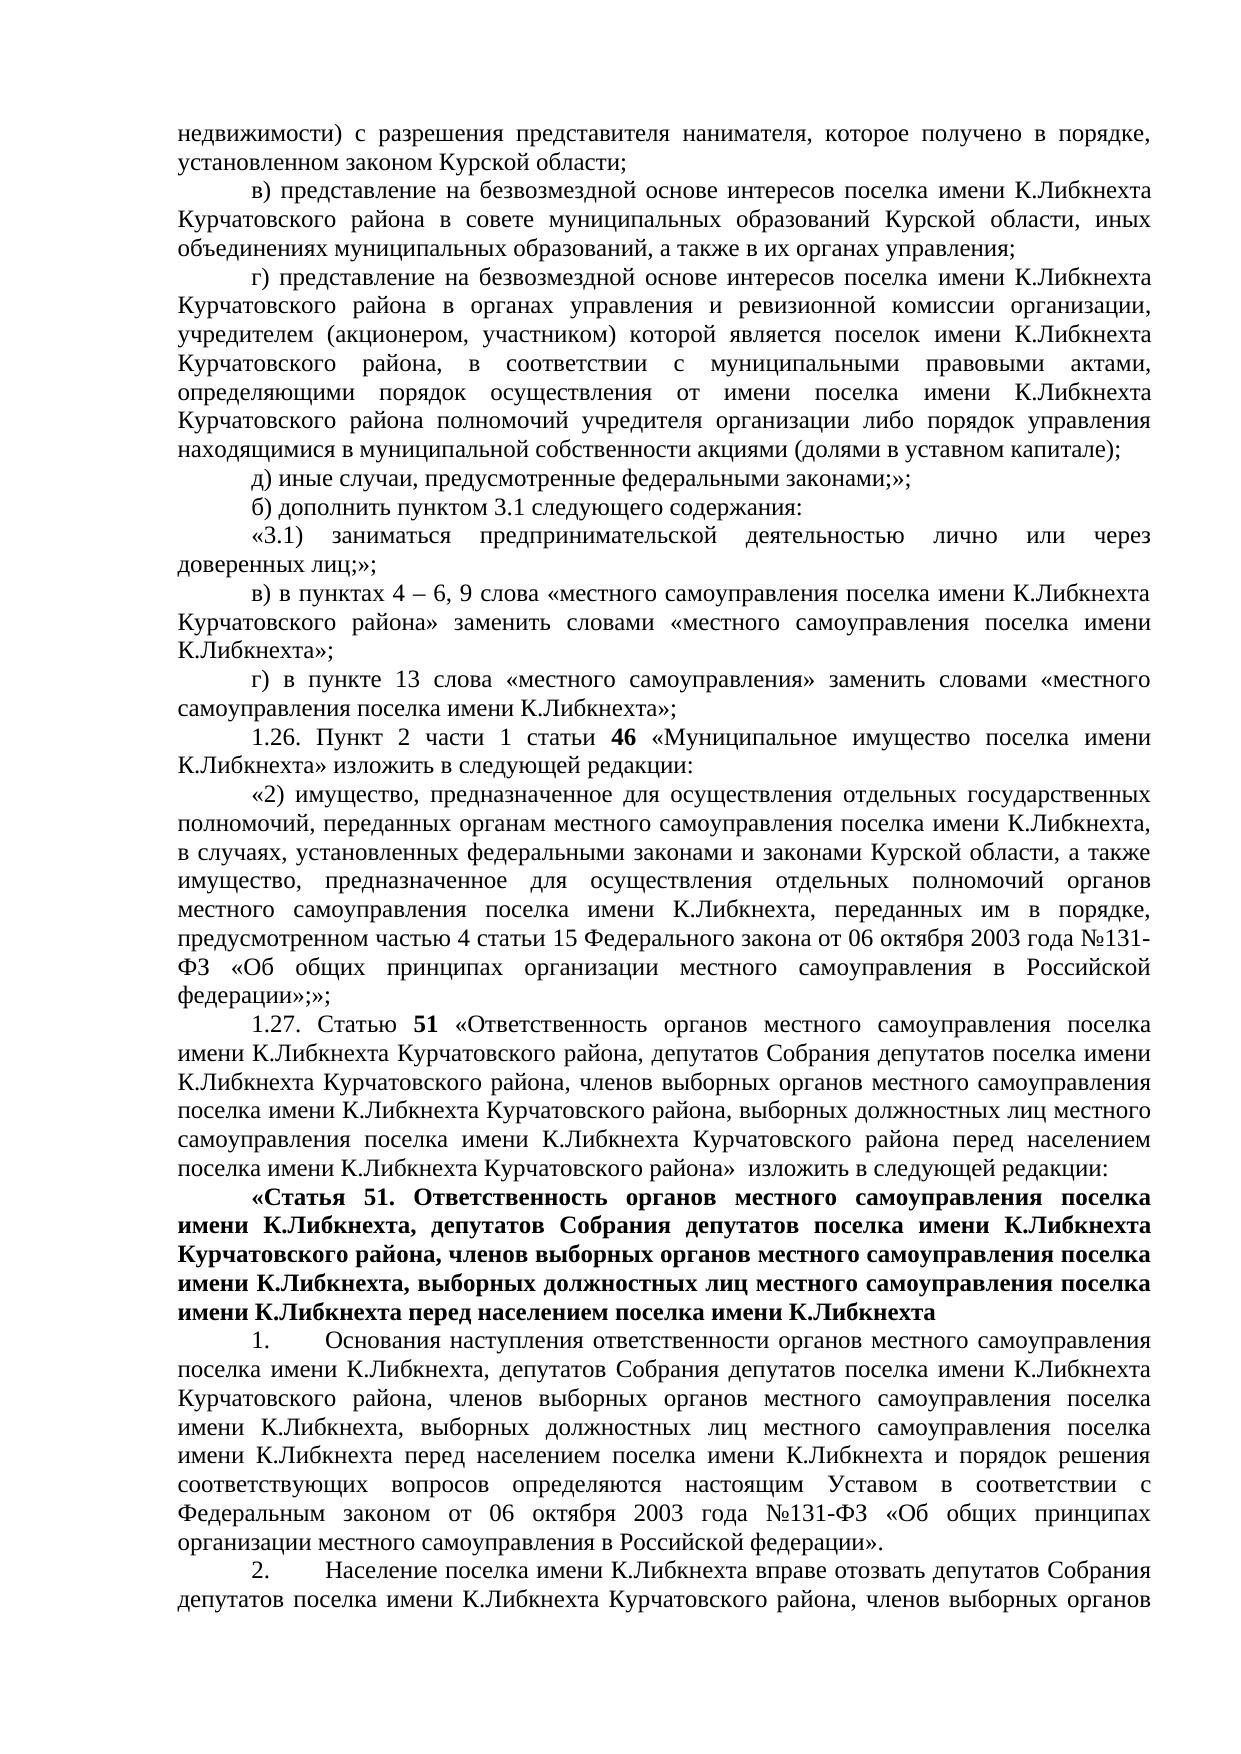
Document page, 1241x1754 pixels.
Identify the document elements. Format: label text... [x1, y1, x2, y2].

text г) представление на безвозмездной основе интересов поселка имени К.Либкнехта Курчатовского района в органах управления и ревизионной комиссии организации, учредителем (акционером, участником) которой является поселок имени К.Либкнехта Курчатовского района, в соответствии с муниципальными правовыми актами, определяющими порядок осуществления от имени поселка имени К.Либкнехта Курчатовского района полномочий учредителя организации либо порядок управления находящимися в муниципальной собственности акциями (долями в уставном капитале); [177, 262, 1152, 463]
text «2) имущество, предназначенное для осуществления отдельных государственных полномочий, переданных органам местного самоуправления поселка имени К.Либкнехта, в случаях, установленных федеральными законами и законами Курской области, а также имущество, предназначенное для осуществления отдельных полномочий органов местного самоуправления поселка имени К.Либкнехта, переданных им в порядке, предусмотренном частью 4 статьи 15 Федерального закона от 06 октября 2003 года №131-ФЗ «Об общих принципах организации местного самоуправления в Российской федерации»;»; [177, 779, 1152, 1009]
text г) в пункте 13 слова «местного самоуправления» заменить словами «местного самоуправления поселка имени К.Либкнехта»; [177, 664, 1152, 722]
text в) в пунктах 4 – 6, 9 слова «местного самоуправления поселка имени К.Либкнехта Курчатовского района» заменить словами «местного самоуправления поселка имени К.Либкнехта»; [177, 578, 1152, 664]
text 1.27. Статью 51 «Ответственность органов местного самоуправления поселка имени К.Либкнехта Курчатовского района, депутатов Собрания депутатов поселка имени К.Либкнехта Курчатовского района, членов выборных органов местного самоуправления поселка имени К.Либкнехта Курчатовского района, выборных должностных лиц местного самоуправления поселка имени К.Либкнехта Курчатовского района перед населением поселка имени К.Либкнехта Курчатовского района» изложить в следующей редакции: [177, 1009, 1152, 1182]
text в) представление на безвозмездной основе интересов поселка имени К.Либкнехта Курчатовского района в совете муниципальных образований Курской области, иных объединениях муниципальных образований, а также в их органах управления; [177, 176, 1152, 262]
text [177, 118, 1152, 176]
list Основания наступления ответственности органов местного самоуправления поселка имени К.Либкнехта, депутатов Собрания депутатов поселка имени К.Либкнехта Курчатовского района, членов выборных органов местного самоуправления поселка имени К.Либкнехта, выборных должностных лиц местного самоуправления поселка имени К.Либкнехта перед населением поселка имени К.Либкнехта и порядок решения соответствующих вопросов определяются настоящим Уставом в соответствии с Федеральным законом от 06 октября 2003 года №131-ФЗ «Об общих принципах организации местного самоуправления в Российской федерации». [177, 1326, 1152, 1556]
text д) иные случаи, предусмотренные федеральными законами;»; [177, 463, 1152, 492]
text «Статья 51. Ответственность органов местного самоуправления поселка имени К.Либкнехта, депутатов Собрания депутатов поселка имени К.Либкнехта Курчатовского района, членов выборных органов местного самоуправления поселка имени К.Либкнехта, выборных должностных лиц местного самоуправления поселка имени К.Либкнехта перед населением поселка имени К.Либкнехта [177, 1182, 1152, 1326]
text б) дополнить пунктом 3.1 следующего содержания: [177, 492, 1152, 521]
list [177, 1556, 1152, 1613]
text «3.1) заниматься предпринимательской деятельностью лично или через доверенных лиц;»; [177, 521, 1152, 578]
text 1.26. Пункт 2 части 1 статьи 46 «Муниципальное имущество поселка имени К.Либкнехта» изложить в следующей редакции: [177, 722, 1152, 779]
